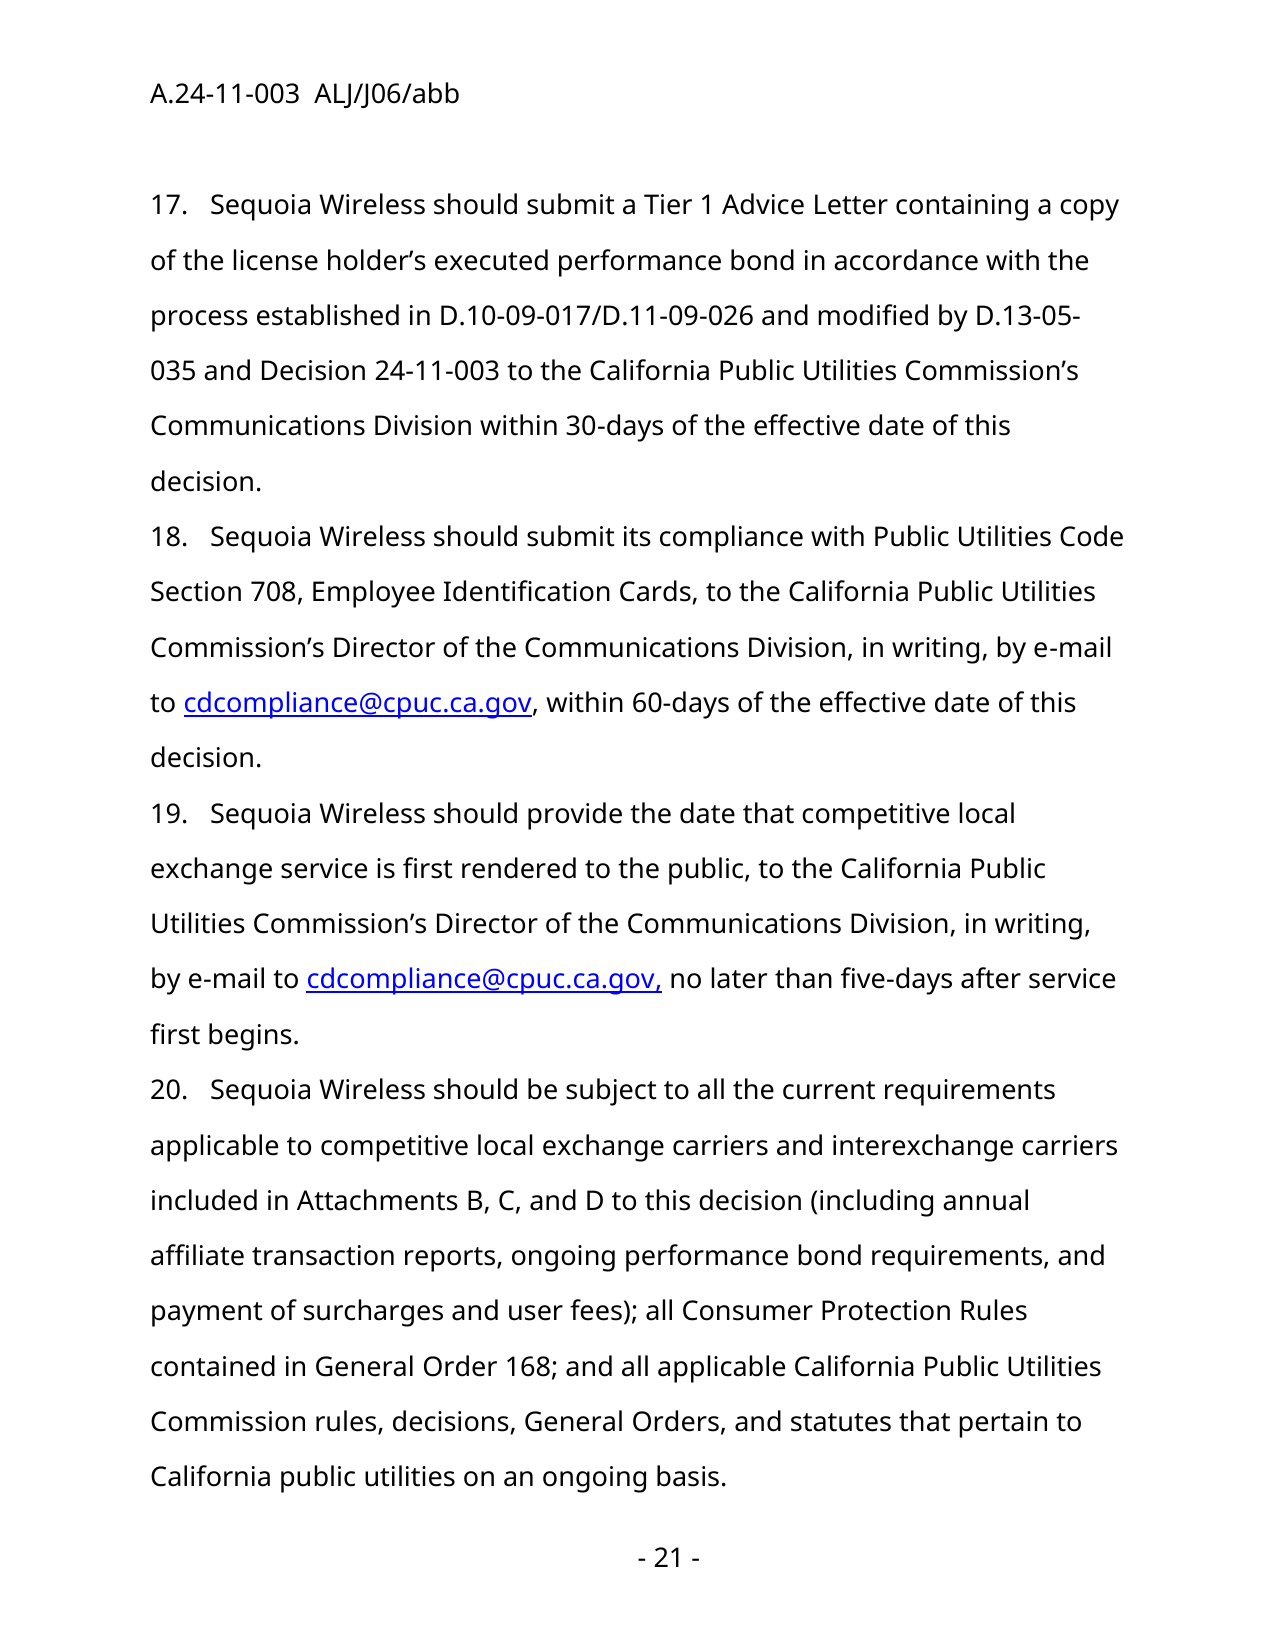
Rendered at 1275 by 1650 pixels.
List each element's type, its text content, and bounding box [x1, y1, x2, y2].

list Sequoia Wireless should provide the date that competitive local exchange service is first rendered to the public, to the California Public Utilities Commission’s Director of the Communications Division, in writing, by e-mail to cdcompliance@cpuc.ca.gov, no later than five-days after service first begins. [150, 794, 1125, 1052]
list Sequoia Wireless should be subject to all the current requirements applicable to competitive local exchange carriers and interexchange carriers included in Attachments B, C, and D to this decision (including annual affiliate transaction reports, ongoing performance bond requirements, and payment of surcharges and user fees); all Consumer Protection Rules contained in General Order 168; and all applicable California Public Utilities Commission rules, decisions, General Orders, and statutes that pertain to California public utilities on an ongoing basis. [150, 1071, 1125, 1495]
list Sequoia Wireless should submit its compliance with Public Utilities Code Section 708, Employee Identification Cards, to the California Public Utilities Commission’s Director of the Communications Division, in writing, by e-mail to cdcompliance@cpuc.ca.gov, within 60-days of the effective date of this decision. [150, 517, 1125, 776]
list Sequoia Wireless should submit a Tier 1 Advice Letter containing a copy of the license holder’s executed performance bond in accordance with the process established in D.10-09-017/D.11-09-026 and modified by D.13-05-035 and Decision 24-11-003 to the California Public Utilities Commission’s Communications Division within 30-days of the effective date of this decision. [150, 186, 1125, 499]
